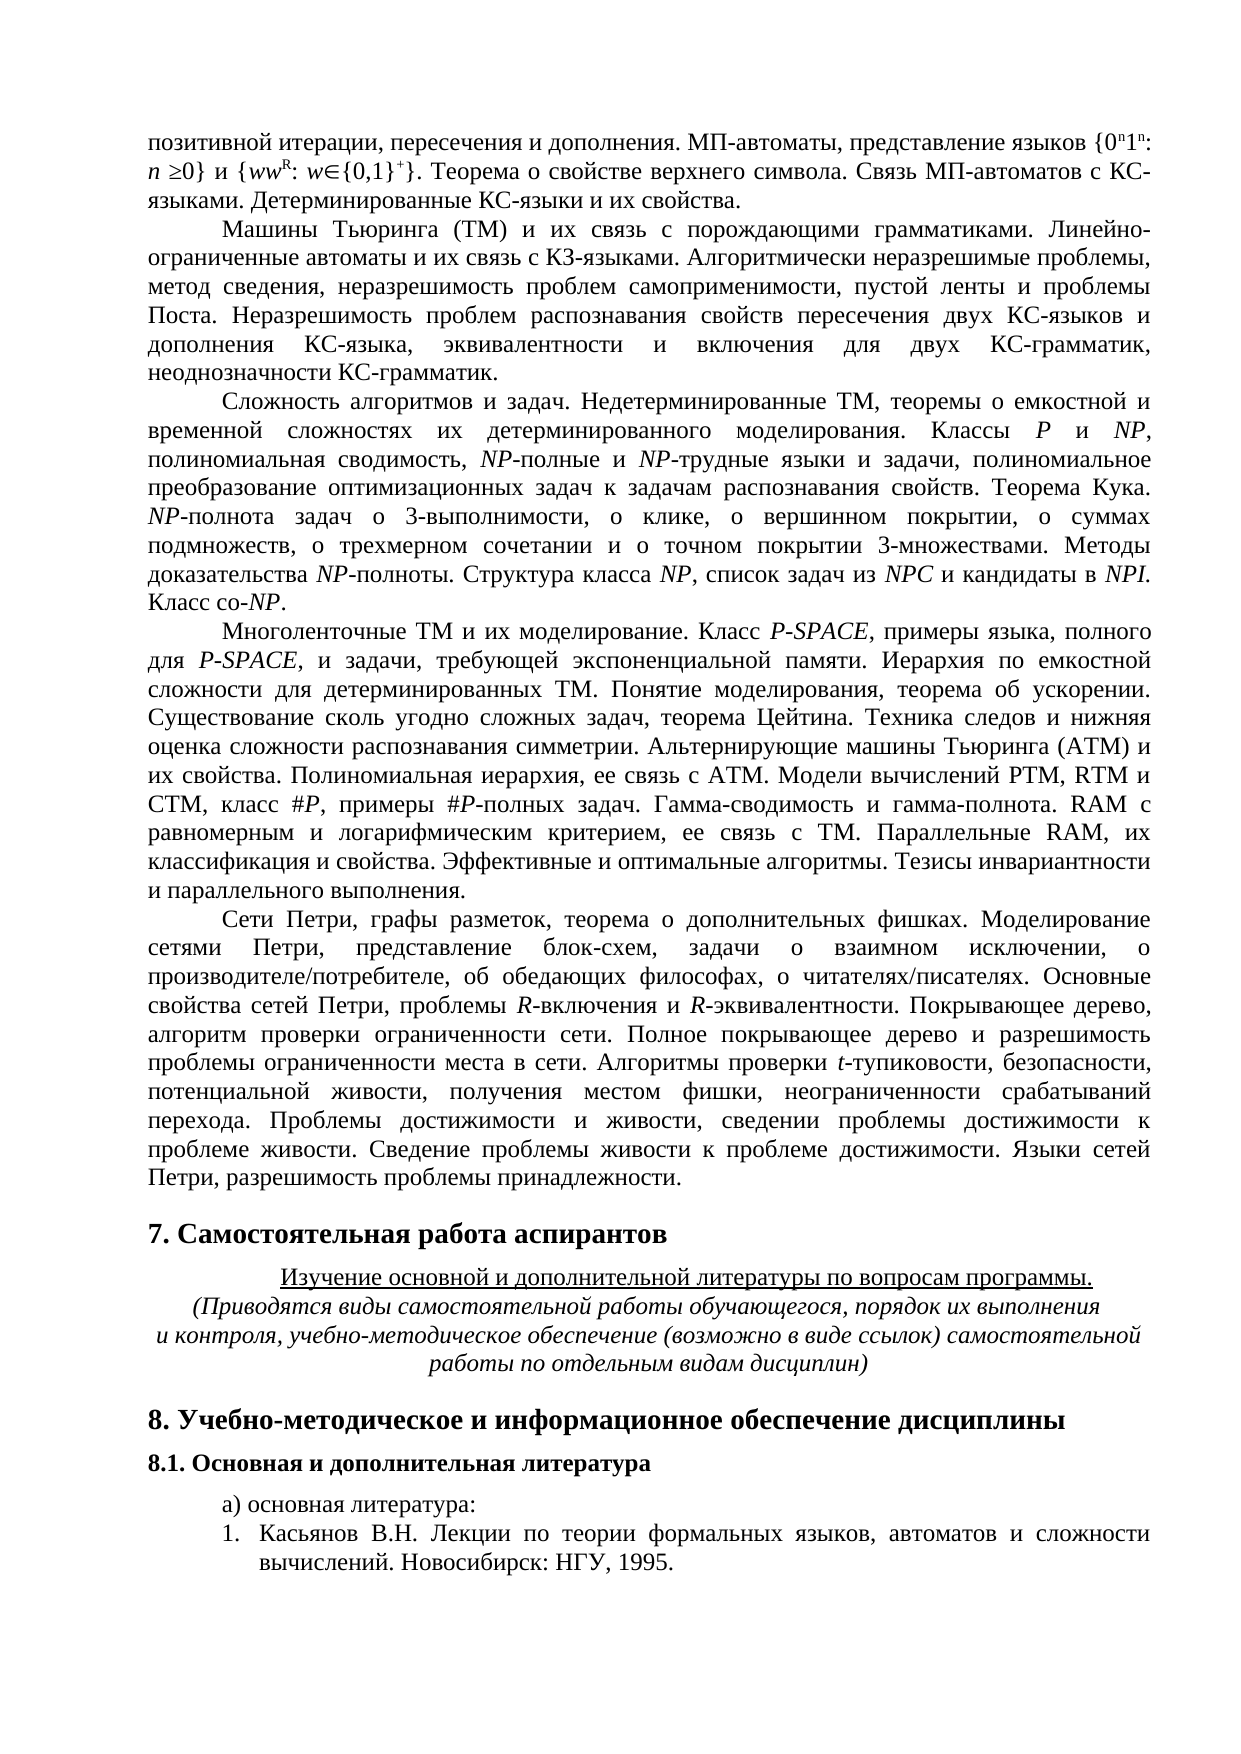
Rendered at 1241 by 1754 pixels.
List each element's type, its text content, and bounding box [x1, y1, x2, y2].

subtitle 7. Самостоятельная работа аспирантов [148, 1216, 1152, 1250]
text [148, 127, 1152, 214]
text Машины Тьюринга (ТМ) и их связь с порождающими грамматиками. Линейно-ограниченные автоматы и их связь с КЗ-языками. Алгоритмически неразрешимые проблемы, метод сведения, неразрешимость проблем самоприменимости, пустой ленты и проблемы Поста. Неразрешимость проблем распознавания свойств пересечения двух КС-языков и дополнения КС-языка, эквивалентности и включения для двух КС-грамматик, неоднозначности КС-грамматик. [148, 214, 1152, 386]
text Сложность алгоритмов и задач. Недетерминированные ТМ, теоремы о емкостной и временной сложностях их детерминированного моделирования. Классы P и NP, полиномиальная сводимость, NP-полные и NP-трудные языки и задачи, полиномиальное преобразование оптимизационных задач к задачам распознавания свойств. Теорема Кука. NP-полнота задач о 3-выполнимости, о клике, о вершинном покрытии, о суммах подмножеств, о трехмерном сочетании и о точном покрытии 3-множествами. Методы доказательства NP-полноты. Структура класса NP, список задач из NPC и кандидаты в NPI. Класс co-NP. [148, 386, 1152, 616]
text Многоленточные ТМ и их моделирование. Класс P-SPACE, примеры языка, полного для P-SPACE, и задачи, требующей экспоненциальной памяти. Иерархия по емкостной сложности для детерминированных TM. Понятие моделирования, теорема об ускорении. Существование сколь угодно сложных задач, теорема Цейтина. Техника следов и нижняя оценка сложности распознавания симметрии. Альтернирующие машины Тьюринга (ATM) и их свойства. Полиномиальная иерархия, ее связь с ATM. Модели вычислений PTM, RTM и CTM, класс #P, примеры #P-полных задач. Гамма-сводимость и гамма-полнота. RАМ с равномерным и логарифмическим критерием, ее связь с TM. Параллельные RAM, их классификация и свойства. Эффективные и оптимальные алгоритмы. Тезисы инвариантности и параллельного выполнения. [148, 616, 1152, 904]
subtitle 8.1. Основная и дополнительная литература [148, 1448, 1152, 1477]
text Сети Петри, графы разметок, теорема о дополнительных фишках. Моделирование сетями Петри, представление блок-схем, задачи о взаимном исключении, о производителе/потребителе, об обедающих философах, о читателях/писателях. Основные свойства сетей Петри, проблемы R-включения и R-эквивалентности. Покрывающее дерево, алгоритм проверки ограниченности сети. Полное покрывающее дерево и разрешимость проблемы ограниченности места в сети. Алгоритмы проверки t-тупиковости, безопасности, потенциальной живости, получения местом фишки, неограниченности срабатываний перехода. Проблемы достижимости и живости, сведении проблемы достижимости к проблеме живости. Сведение проблемы живости к проблеме достижимости. Языки сетей Петри, разрешимость проблемы принадлежности. [148, 904, 1152, 1191]
subtitle 8. Учебно-методическое и информационное обеспечение дисциплины [148, 1402, 1152, 1436]
text Изучение основной и дополнительной литературы по вопросам программы. (Приводятся виды самостоятельной работы обучающегося, порядок их выполнения и контроля, учебно-методическое обеспечение (возможно в виде ссылок) самостоятельной работы по отдельным видам дисциплин) [148, 1262, 1152, 1377]
text а) основная литература: [148, 1489, 1152, 1518]
list Касьянов В.Н. Лекции по теории формальных языков, автоматов и сложности вычислений. Новосибирск: НГУ, 1995. [221, 1518, 1152, 1576]
